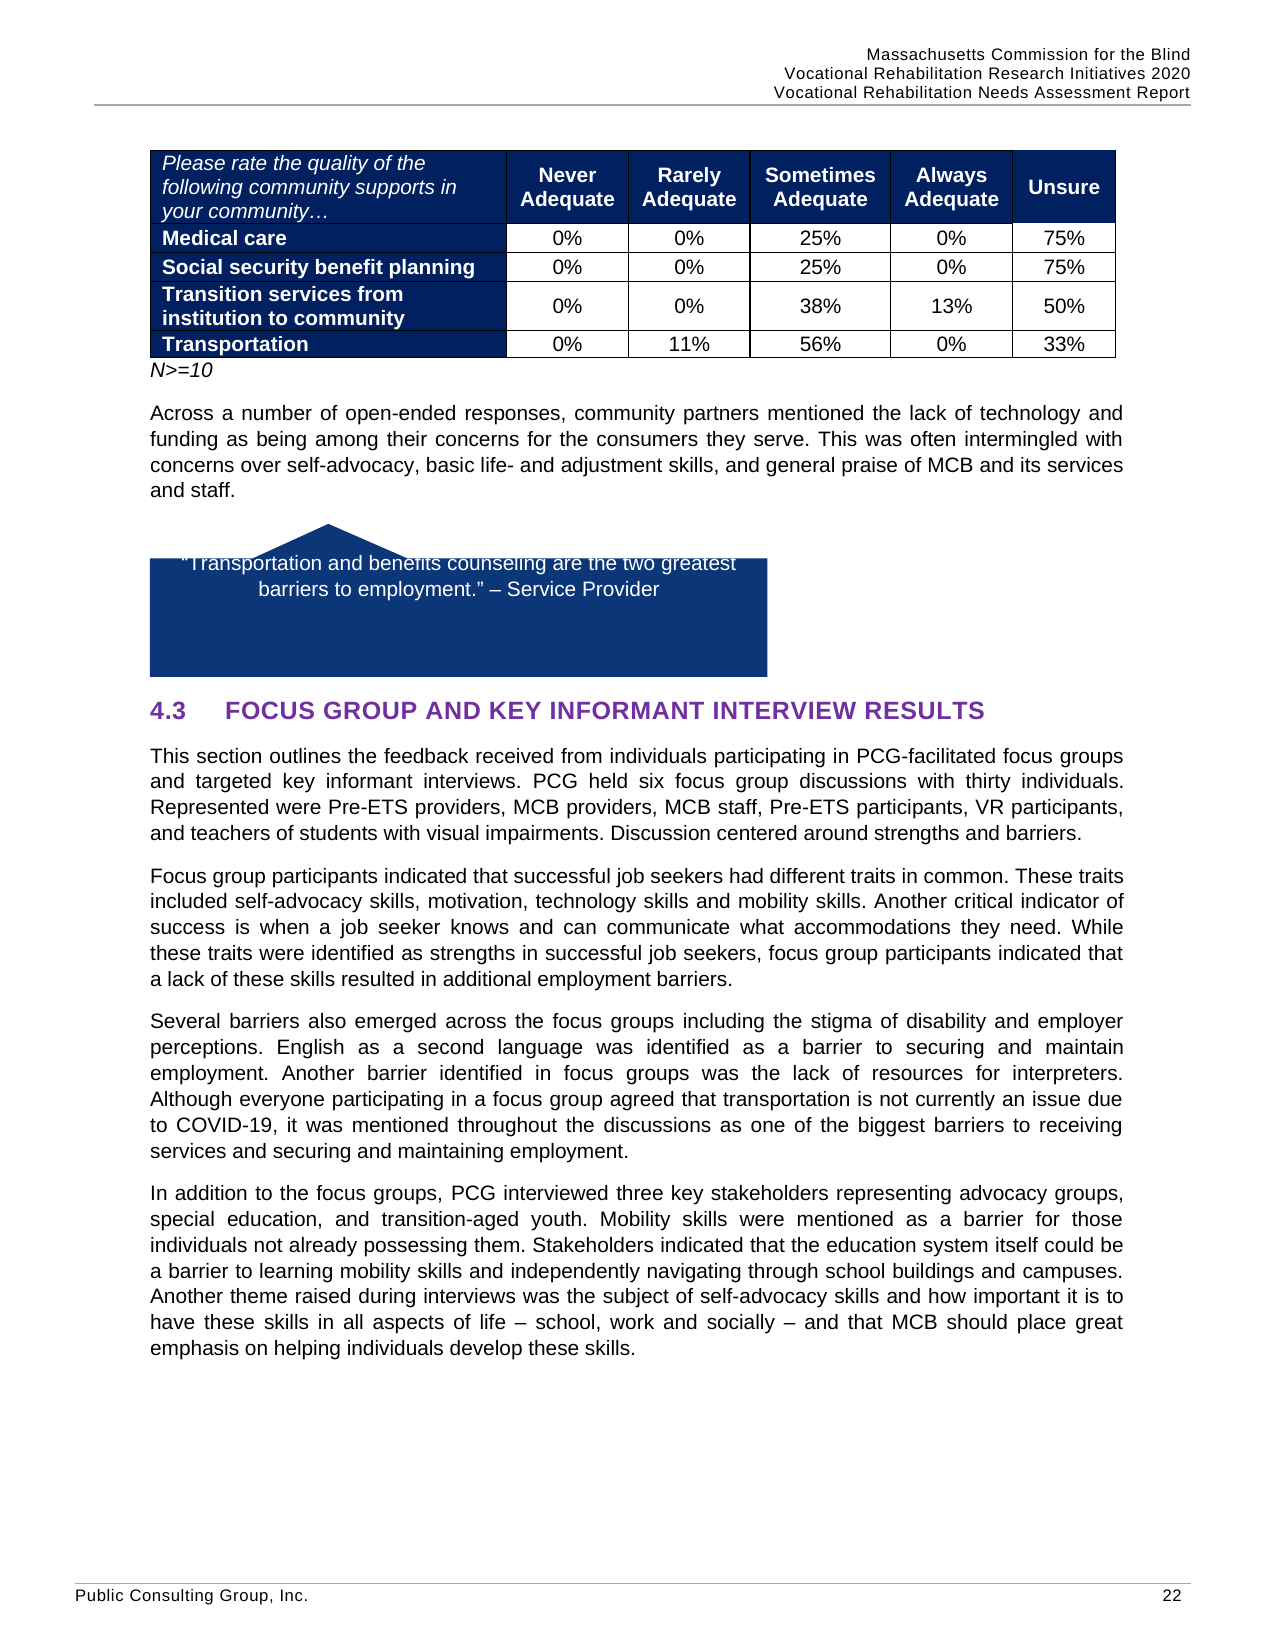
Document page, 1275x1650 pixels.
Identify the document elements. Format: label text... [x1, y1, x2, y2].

table_cell Social security benefit planning [151, 253, 506, 281]
table_cell 0% [507, 224, 628, 252]
table_cell 38% [751, 282, 890, 330]
table_header Rarely Adequate [629, 151, 749, 223]
table_cell 50% [1013, 282, 1115, 330]
table_cell 0% [507, 282, 628, 330]
table_header Unsure [1013, 150, 1115, 223]
table_cell 0% [891, 331, 1012, 357]
table_cell 0% [891, 224, 1012, 252]
table_header Always Adequate [891, 151, 1012, 223]
table_header Never Adequate [507, 151, 628, 223]
table_cell 56% [751, 331, 890, 357]
subtitle Focus Group and Key Informant Interview Results [150, 696, 1125, 724]
text N>=10 [150, 358, 1125, 382]
table_cell 0% [629, 282, 749, 330]
table_cell 25% [751, 224, 890, 252]
table_cell 0% [629, 224, 749, 252]
table_cell 0% [629, 253, 749, 281]
table_header Please rate the quality of the following community supports in your community… [151, 151, 506, 223]
table_cell Transportation [151, 331, 506, 357]
table_cell 33% [1013, 331, 1115, 357]
table_cell Medical care [151, 224, 506, 252]
table_cell 75% [1013, 253, 1115, 281]
table_cell 13% [891, 282, 1012, 330]
table_cell 0% [507, 253, 628, 281]
table_cell 0% [891, 253, 1012, 281]
text This section outlines the feedback received from individuals participating in PCG-facilitated focus groups and targeted key informant interviews. PCG held six focus group discussions with thirty individuals. Represented were Pre-ETS providers, MCB providers, MCB staff, Pre-ETS participants, VR participants, and teachers of students with visual impairments. Discussion centered around strengths and barriers. [150, 743, 1125, 795]
text This section outlines the feedback received from individuals participating in PCG-facilitated focus groups and targeted key informant interviews. PCG held six focus group discussions with thirty individuals. Represented were Pre-ETS providers, MCB providers, MCB staff, Pre-ETS participants, VR participants, and teachers of students with visual impairments. Discussion centered around strengths and barriers. [150, 819, 1125, 845]
table_header Sometimes Adequate [751, 151, 890, 223]
table_cell 0% [507, 331, 628, 357]
table_cell 25% [751, 253, 890, 281]
text Across a number of open-ended responses, community partners mentioned the lack of technology and funding as being among their concerns for the consumers they serve. This was often intermingled with concerns over self-advocacy, basic life- and adjustment skills, and general praise of MCB and its services and staff. [150, 401, 1125, 502]
table_cell 75% [1013, 223, 1115, 252]
table_cell Transition services from institution to community [151, 282, 506, 330]
table_cell 11% [629, 331, 749, 357]
